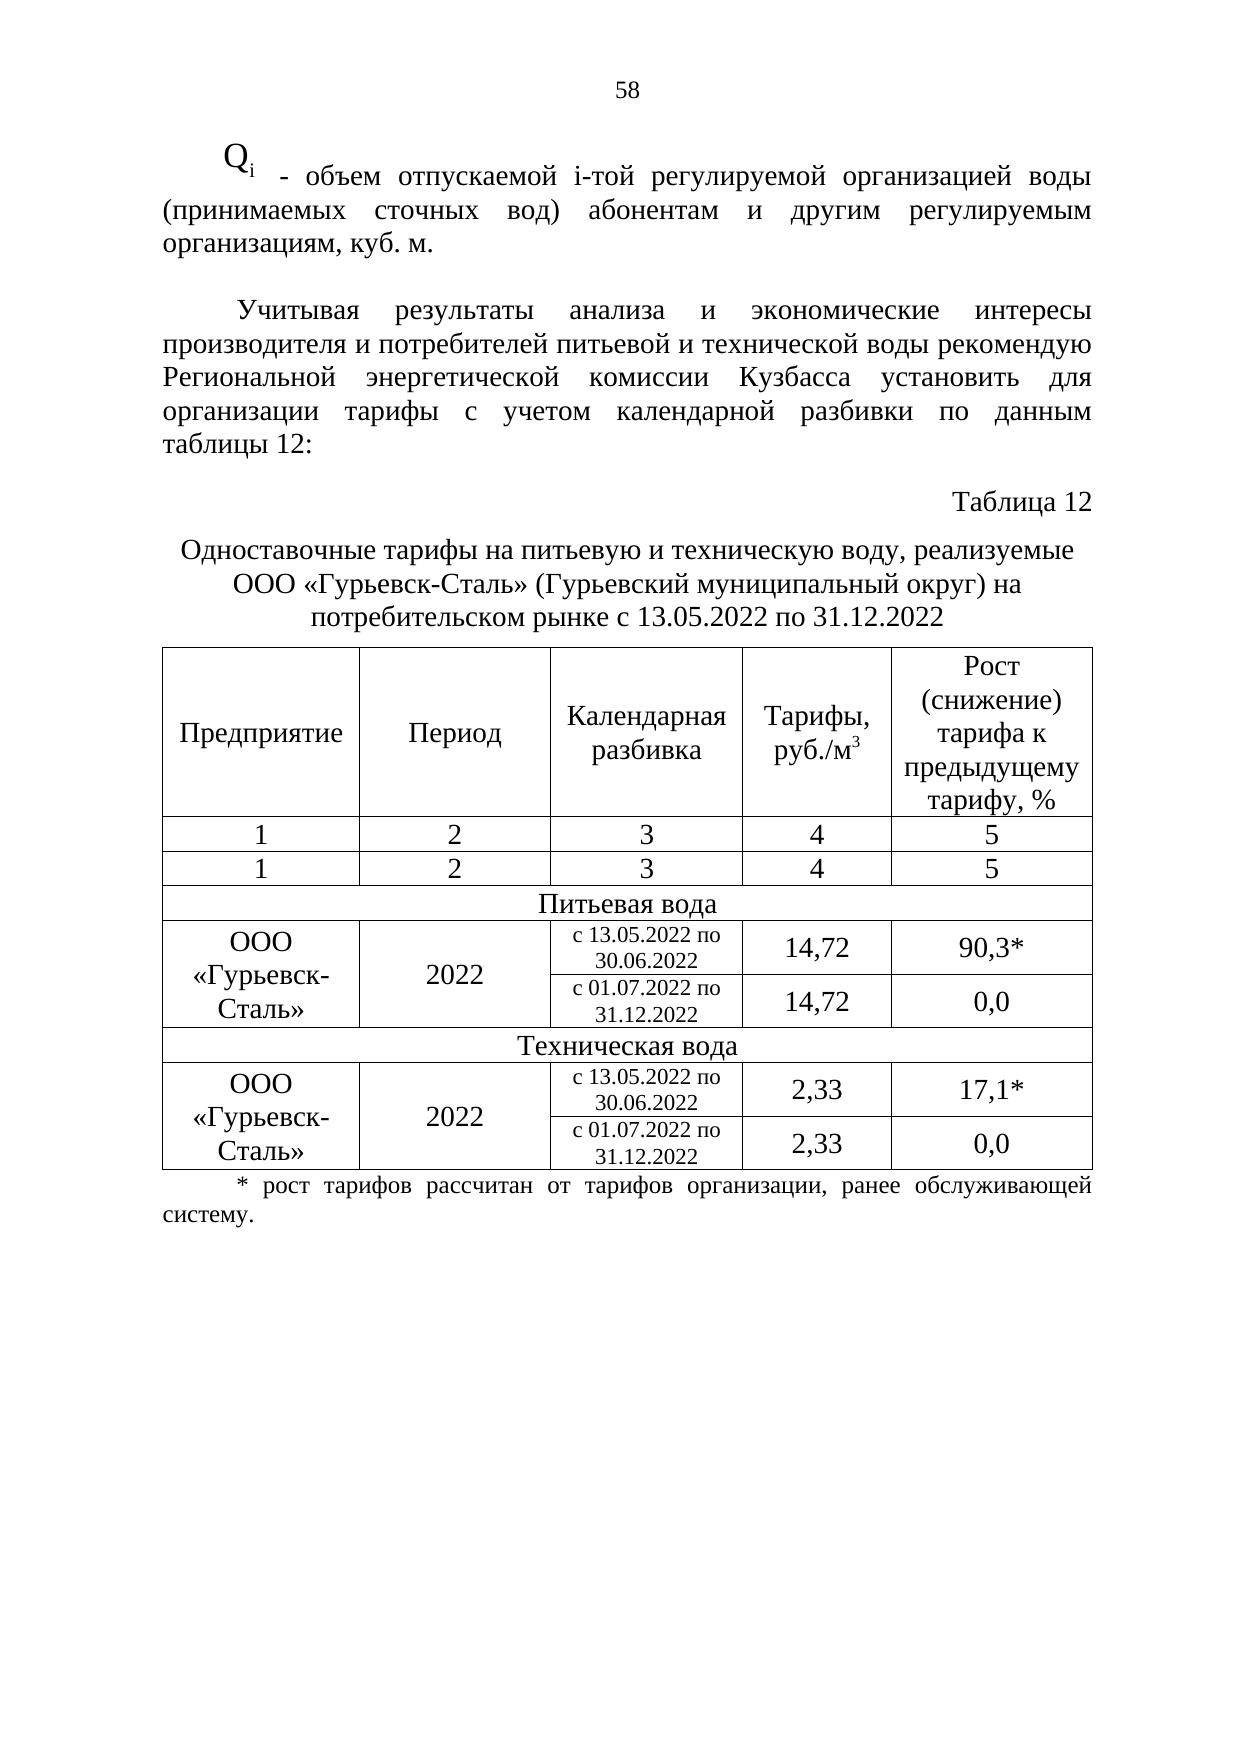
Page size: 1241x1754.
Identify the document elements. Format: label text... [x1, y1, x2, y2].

table_header Предприятие [163, 648, 359, 816]
table_cell 2,33 [743, 1063, 891, 1116]
table_cell 90,3* [892, 921, 1092, 973]
table_cell с 01.07.2022 по 31.12.2022 [551, 975, 742, 1027]
table_cell 2,33 [743, 1117, 891, 1169]
table_cell 17,1* [892, 1063, 1092, 1116]
table_cell с 01.07.2022 по 31.12.2022 [551, 1117, 742, 1169]
table_cell 4 [743, 817, 891, 851]
text Учитывая результаты анализа и экономические интересы производителя и потребителей питьевой и технической воды рекомендую Региональной энергетической комиссии Кузбасса установить для организации тарифы с учетом календарной разбивки по данным таблицы 12: [162, 292, 1092, 460]
table_cell ООО «Гурьевск-Сталь» [163, 1063, 359, 1169]
table_cell 2022 [360, 1063, 550, 1169]
table_cell 5 [892, 817, 1092, 851]
table_cell 4 [743, 852, 891, 885]
table_header Календарная разбивка [551, 648, 742, 816]
table_cell Питьевая вода [163, 886, 1092, 920]
table_cell 2 [360, 817, 550, 851]
table_cell 0,0 [892, 1117, 1092, 1169]
table_cell с 13.05.2022 по 30.06.2022 [551, 1063, 742, 1116]
table_cell Техническая вода [163, 1028, 1092, 1062]
table_cell 3 [551, 817, 742, 851]
table_cell 2022 [360, 921, 550, 1027]
table_cell 14,72 [743, 921, 891, 973]
table_cell 14,72 [743, 975, 891, 1027]
table_cell ООО «Гурьевск-Сталь» [163, 921, 359, 1027]
table_header Период [360, 648, 550, 816]
table_cell 3 [551, 852, 742, 885]
table_cell 0,0 [892, 975, 1092, 1027]
text Таблица 12 [236, 484, 1092, 518]
table_cell 2 [360, 852, 550, 885]
table_cell 5 [892, 852, 1092, 885]
text Одноставочные тарифы на питьевую и техническую воду, реализуемые ООО «Гурьевск-Сталь» (Гурьевский муниципальный округ) на потребительском рынке с 13.05.2022 по 31.12.2022 [162, 532, 1092, 633]
table_cell 1 [163, 852, 359, 885]
text * рост тарифов рассчитан от тарифов организации, ранее обслуживающей систему. [162, 1170, 1092, 1228]
table_header Рост (снижение) тарифа к предыдущему тарифу, % [892, 648, 1092, 816]
text - объем отпускаемой i-той регулируемой организацией воды (принимаемых сточных вод) абонентам и другим регулируемым организациям, куб. м. [162, 132, 1092, 259]
table_cell с 13.05.2022 по 30.06.2022 [551, 921, 742, 973]
table_cell 1 [163, 817, 359, 851]
table_header Тарифы, руб./м3 [743, 648, 891, 816]
